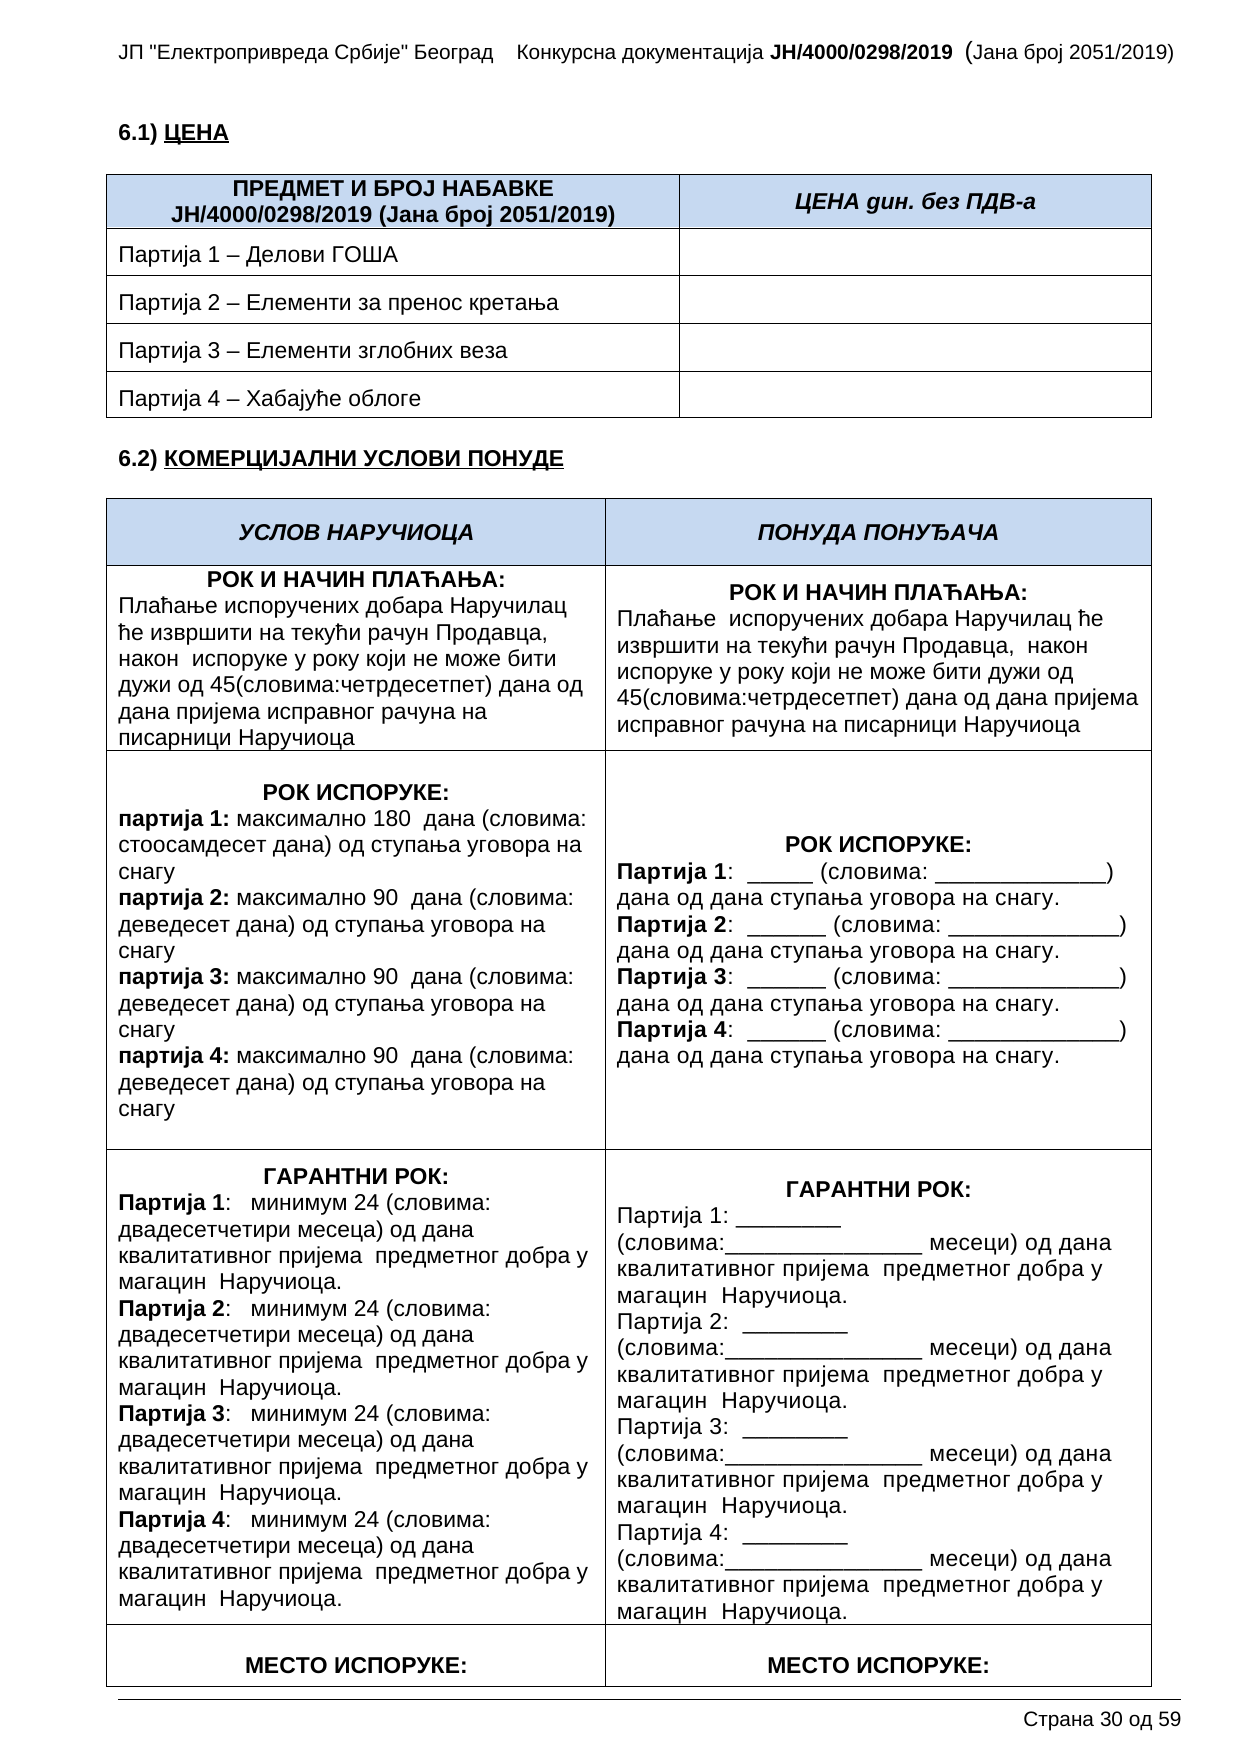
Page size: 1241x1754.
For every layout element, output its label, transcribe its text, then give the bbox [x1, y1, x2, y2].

table_cell РОК И НАЧИН ПЛАЋАЊА: Плаћање испоручених добара Наручилац ће извршити на текући рачун Продавца, након испоруке у року који не може бити дужи од 45(словима:четрдесетпет) дана од дана пријема исправног рачуна на писарници Наручиоца [606, 566, 1151, 750]
text 6.1) ЦЕНА [118, 119, 1181, 145]
table_cell РОК ИСПОРУКЕ: Партија 1: _____ (словима: _____________) дана од дана ступања уговора на снагу. Партија 2: ______ (словима: _____________) дана од дана ступања уговора на снагу. Партија 3: ______ (словима: _____________) дана од дана ступања уговора на снагу. Партија 4: ______ (словима: _____________) дана од дана ступања уговора на снагу. [606, 751, 1151, 1149]
table_cell ГАРАНТНИ РОК: Партија 1: ________ (словима:_______________ месеци) од дана квалитативног пријема предметног добра у магацин Наручиоца. Партија 2: ________ (словима:_______________ месеци) од дана квалитативног пријема предметног добра у магацин Наручиоца. Партија 3: ________ (словима:_______________ месеци) од дана квалитативног пријема предметног добра у магацин Наручиоца. Партија 4: ________ (словима:_______________ месеци) од дана квалитативног пријема предметног добра у магацин Наручиоца. [606, 1150, 1151, 1624]
table_cell [680, 276, 1151, 323]
table_header ПРЕДМЕТ И БРОЈ НАБАВКЕ ЈН/4000/0298/2019 (Јана број 2051/2019) [107, 175, 679, 227]
table_cell [680, 372, 1151, 417]
table_cell [680, 229, 1151, 275]
text 6.2) КОМЕРЦИЈАЛНИ УСЛОВИ ПОНУДЕ [118, 445, 1181, 471]
table_cell [680, 324, 1151, 371]
table_header ЦЕНА дин. без ПДВ-а [680, 175, 1151, 227]
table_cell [606, 1625, 1151, 1686]
table_cell Партија 4 – Хабајуће облоге [107, 372, 679, 417]
table_cell Партија 1 – Делови ГОША [107, 229, 679, 275]
table_cell РОК ИСПОРУКЕ: партија 1: максимално 180 дана (словима: стоосамдесет дана) од ступања уговора на снагу партија 2: максимално 90 дана (словима: деведесет дана) од ступања уговора на снагу партија 3: максимално 90 дана (словима: деведесет дана) од ступања уговора на снагу партија 4: максимално 90 дана (словима: деведесет дана) од ступања уговора на снагу [107, 751, 605, 1149]
table_header ПОНУДА ПОНУЂАЧА [606, 499, 1151, 565]
table_header УСЛОВ НАРУЧИОЦА [107, 499, 605, 565]
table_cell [107, 1625, 605, 1686]
table_cell Партија 3 – Елементи зглобних веза [107, 324, 679, 371]
table_cell Партија 2 – Елементи за пренос кретања [107, 276, 679, 323]
table_cell РОК И НАЧИН ПЛАЋАЊА: Плаћање испоручених добара Наручилац ће извршити на текући рачун Продавца, након испоруке у року који не може бити дужи од 45(словима:четрдесетпет) дана од дана пријема исправног рачуна на писарници Наручиоца [107, 566, 605, 750]
table_cell ГАРАНТНИ РОК: Партија 1: минимум 24 (словима: двадесетчетири месеца) од дана квалитативног пријема предметног добра у магацин Наручиоца. Партија 2: минимум 24 (словима: двадесетчетири месеца) од дана квалитативног пријема предметног добра у магацин Наручиоца. Партија 3: минимум 24 (словима: двадесетчетири месеца) од дана квалитативног пријема предметног добра у магацин Наручиоца. Партија 4: минимум 24 (словима: двадесетчетири месеца) од дана квалитативног пријема предметног добра у магацин Наручиоца. [107, 1150, 605, 1624]
